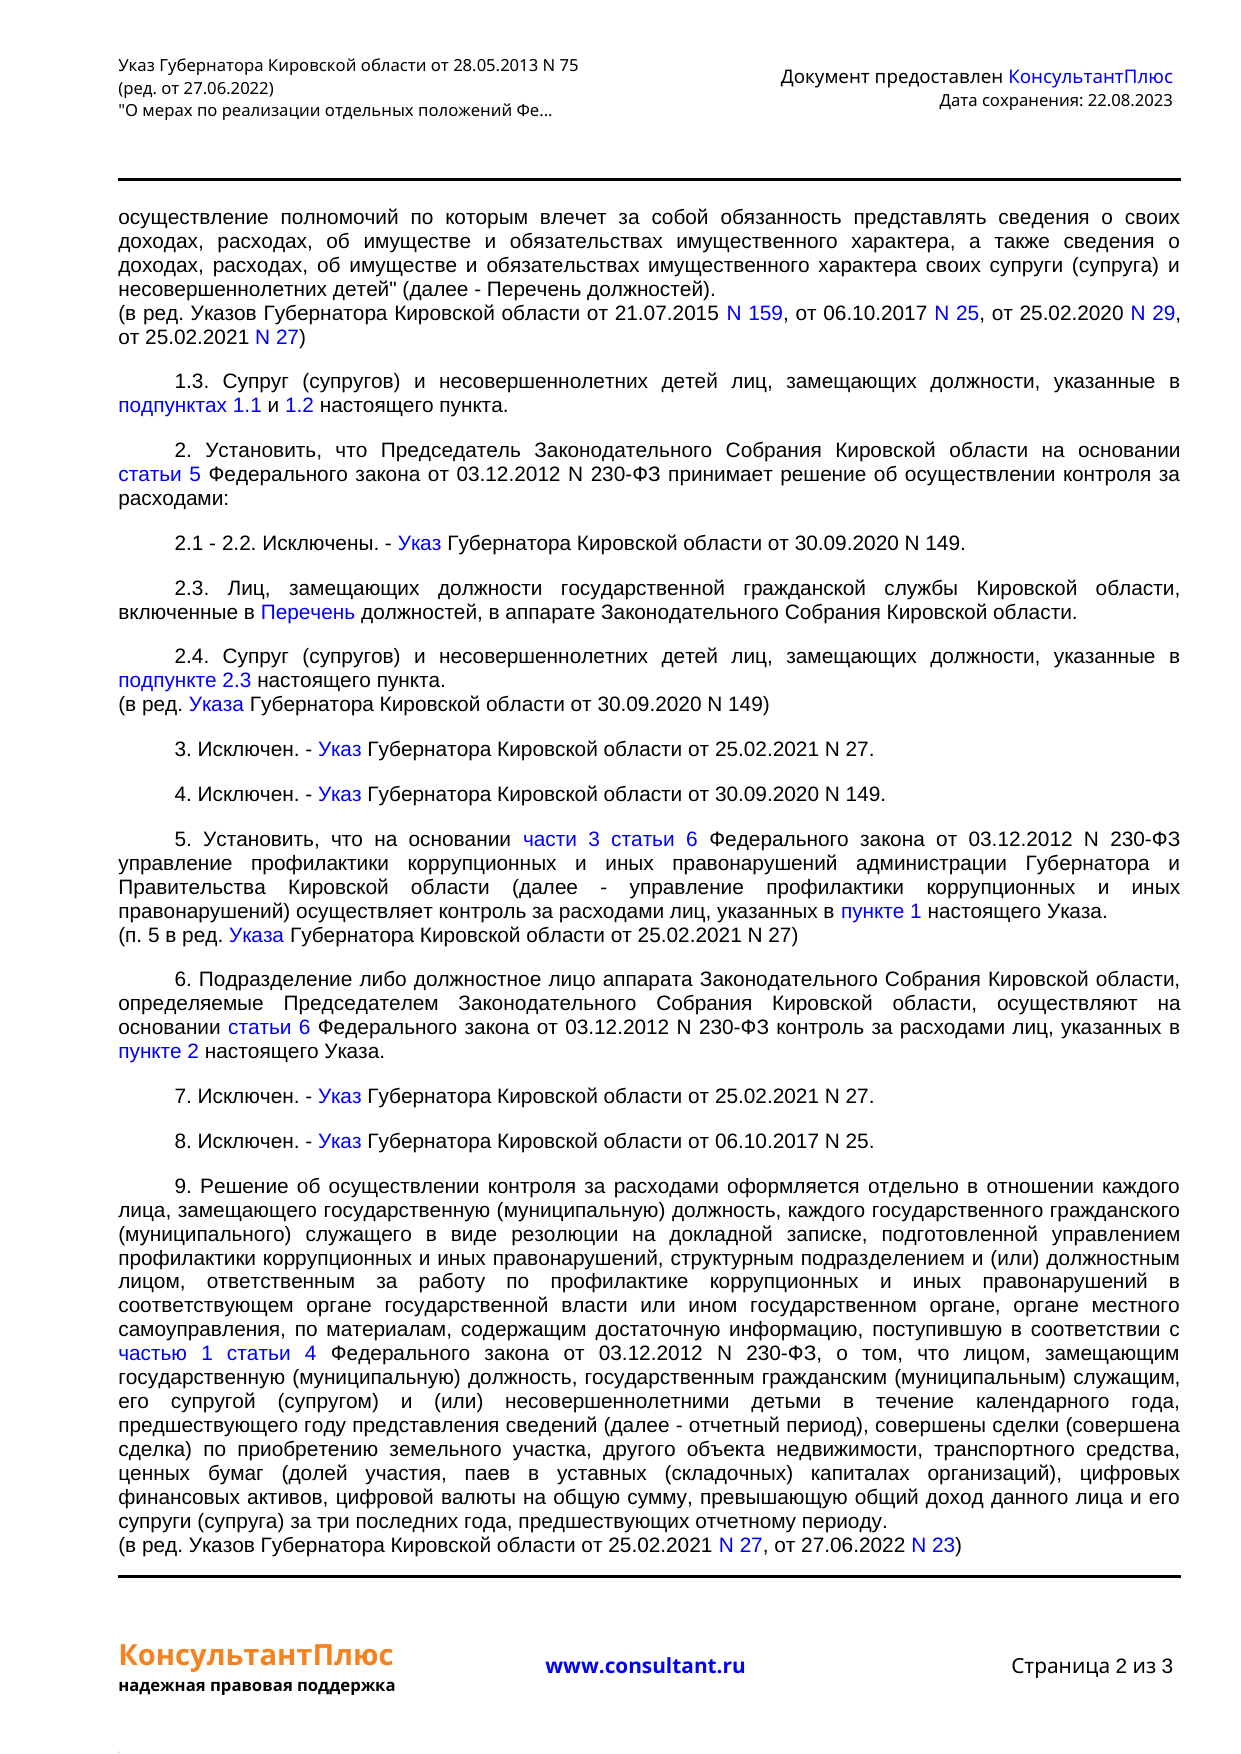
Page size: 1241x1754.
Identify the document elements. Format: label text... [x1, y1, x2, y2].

text 3. Исключен. - Указ Губернатора Кировской области от 25.02.2021 N 27. [118, 737, 1181, 761]
text 2.4. Супруг (супругов) и несовершеннолетних детей лиц, замещающих должности, указанные в подпункте 2.3 настоящего пункта. [118, 644, 1181, 692]
text (в ред. Указа Губернатора Кировской области от 30.09.2020 N 149) [118, 692, 1181, 716]
text 4. Исключен. - Указ Губернатора Кировской области от 30.09.2020 N 149. [118, 782, 1181, 806]
text (в ред. Указов Губернатора Кировской области от 21.07.2015 N 159, от 06.10.2017 N 25, от 25.02.2020 N 29, от 25.02.2021 N 27) [118, 301, 1181, 348]
text 2. Установить, что Председатель Законодательного Собрания Кировской области на основании статьи 5 Федерального закона от 03.12.2012 N 230-ФЗ принимает решение об осуществлении контроля за расходами: [118, 438, 1181, 510]
text 7. Исключен. - Указ Губернатора Кировской области от 25.02.2021 N 27. [118, 1084, 1181, 1108]
text 6. Подразделение либо должностное лицо аппарата Законодательного Собрания Кировской области, определяемые Председателем Законодательного Собрания Кировской области, осуществляют на основании статьи 6 Федерального закона от 03.12.2012 N 230-ФЗ контроль за расходами лиц, указанных в пункте 2 настоящего Указа. [118, 967, 1181, 1063]
text 1.3. Супруг (супругов) и несовершеннолетних детей лиц, замещающих должности, указанные в подпунктах 1.1 и 1.2 настоящего пункта. [118, 369, 1181, 417]
text 8. Исключен. - Указ Губернатора Кировской области от 06.10.2017 N 25. [118, 1129, 1181, 1153]
text 2.3. Лиц, замещающих должности государственной гражданской службы Кировской области, включенные в Перечень должностей, в аппарате Законодательного Собрания Кировской области. [118, 576, 1181, 623]
text 5. Установить, что на основании части 3 статьи 6 Федерального закона от 03.12.2012 N 230-ФЗ управление профилактики коррупционных и иных правонарушений администрации Губернатора и Правительства Кировской области (далее - управление профилактики коррупционных и иных правонарушений) осуществляет контроль за расходами лиц, указанных в пункте 1 настоящего Указа. [118, 827, 1181, 922]
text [118, 205, 1181, 301]
text (в ред. Указов Губернатора Кировской области от 25.02.2021 N 27, от 27.06.2022 N 23) [118, 1533, 1181, 1557]
text 9. Решение об осуществлении контроля за расходами оформляется отдельно в отношении каждого лица, замещающего государственную (муниципальную) должность, каждого государственного гражданского (муниципального) служащего в виде резолюции на докладной записке, подготовленной управлением профилактики коррупционных и иных правонарушений, структурным подразделением и (или) должностным лицом, ответственным за работу по профилактике коррупционных и иных правонарушений в соответствующем органе государственной власти или ином государственном органе, органе местного самоуправления, по материалам, содержащим достаточную информацию, поступившую в соответствии с частью 1 статьи 4 Федерального закона от 03.12.2012 N 230-ФЗ, о том, что лицом, замещающим государственную (муниципальную) должность, государственным гражданским (муниципальным) служащим, его супругой (супругом) и (или) несовершеннолетними детьми в течение календарного года, предшествующего году представления сведений (далее - отчетный период), совершены сделки (совершена сделка) по приобретению земельного участка, другого объекта недвижимости, транспортного средства, ценных бумаг (долей участия, паев в уставных (складочных) капиталах организаций), цифровых финансовых активов, цифровой валюты на общую сумму, превышающую общий доход данного лица и его супруги (супруга) за три последних года, предшествующих отчетному периоду. [118, 1173, 1181, 1533]
text 2.1 - 2.2. Исключены. - Указ Губернатора Кировской области от 30.09.2020 N 149. [118, 531, 1181, 555]
text (п. 5 в ред. Указа Губернатора Кировской области от 25.02.2021 N 27) [118, 922, 1181, 946]
